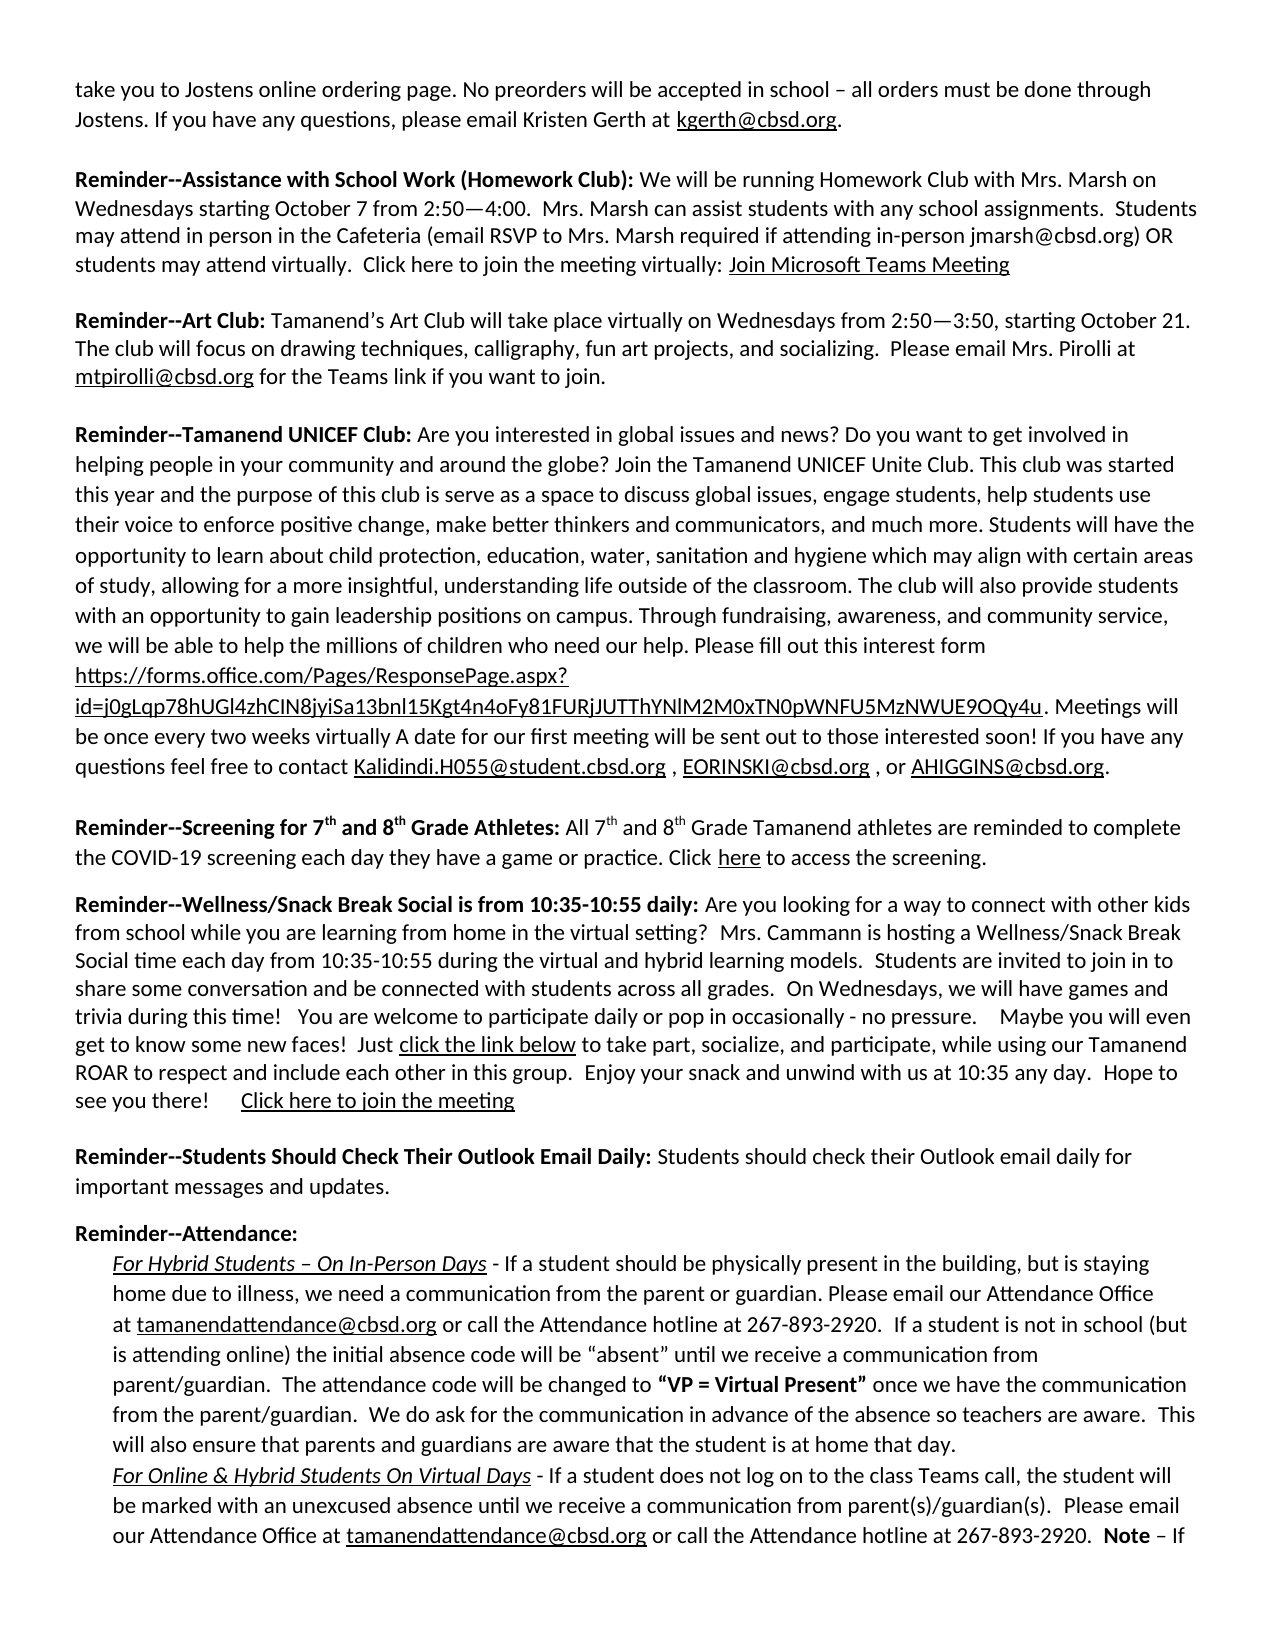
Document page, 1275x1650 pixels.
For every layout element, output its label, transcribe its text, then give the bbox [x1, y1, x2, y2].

text Reminder--Art Club: Tamanend’s Art Club will take place virtually on Wednesdays from 2:50—3:50, starting October 21. The club will focus on drawing techniques, calligraphy, fun art projects, and socializing. Please email Mrs. Pirolli at mtpirolli@cbsd.org for the Teams link if you want to join. [75, 306, 1200, 390]
text Reminder--Screening for 7th and 8th Grade Athletes: All 7th and 8th Grade Tamanend athletes are reminded to complete the COVID-19 screening each day they have a game or practice. Click here to access the screening. [75, 813, 1200, 871]
text Reminder--Students Should Check Their Outlook Email Daily: Students should check their Outlook email daily for important messages and updates. [75, 1142, 1200, 1200]
text Reminder--Wellness/Snack Break Social is from 10:35-10:55 daily: Are you looking for a way to connect with other kids from school while you are learning from home in the virtual setting? Mrs. Cammann is hosting a Wellness/Snack Break Social time each day from 10:35-10:55 during the virtual and hybrid learning models. Students are invited to join in to share some conversation and be connected with students across all grades. On Wednesdays, we will have games and trivia during this time! You are welcome to participate daily or pop in occasionally - no pressure. Maybe you will even get to know some new faces! Just click the link below to take part, socialize, and participate, while using our Tamanend ROAR to respect and include each other in this group. Enjoy your snack and unwind with us at 10:35 any day. Hope to see you there! Click here to join the meeting [75, 890, 1200, 1114]
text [112, 1461, 1200, 1549]
text Reminder--Tamanend UNICEF Club: Are you interested in global issues and news? Do you want to get involved in helping people in your community and around the globe? Join the Tamanend UNICEF Unite Club. This club was started this year and the purpose of this club is serve as a space to discuss global issues, engage students, help students use their voice to enforce positive change, make better thinkers and communicators, and much more. Students will have the opportunity to learn about child protection, education, water, sanitation and hygiene which may align with certain areas of study, allowing for a more insightful, understanding life outside of the classroom. The club will also provide students with an opportunity to gain leadership positions on campus. Through fundraising, awareness, and community service, we will be able to help the millions of children who need our help. Please fill out this interest form https://forms.office.com/Pages/ResponsePage.aspx?id=j0gLqp78hUGl4zhCIN8jyiSa13bnl15Kgt4n4oFy81FURjJUTThYNlM2M0xTN0pWNFU5MzNWUE9OQy4u. Meetings will be once every two weeks virtually A date for our first meeting will be sent out to those interested soon! If you have any questions feel free to contact Kalidindi.H055@student.cbsd.org , EORINSKI@cbsd.org , or AHIGGINS@cbsd.org. [75, 420, 1200, 780]
text Reminder--Assistance with School Work (Homework Club): We will be running Homework Club with Mrs. Marsh on Wednesdays starting October 7 from 2:50—4:00. Mrs. Marsh can assist students with any school assignments. Students may attend in person in the Cafeteria (email RSVP to Mrs. Marsh required if attending in-person jmarsh@cbsd.org) OR students may attend virtually. Click here to join the meeting virtually: Join Microsoft Teams Meeting [75, 166, 1200, 278]
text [75, 75, 1200, 133]
text For Hybrid Students – On In-Person Days - If a student should be physically present in the building, but is staying home due to illness, we need a communication from the parent or guardian. Please email our Attendance Office at tamanendattendance@cbsd.org or call the Attendance hotline at 267-893-2920. If a student is not in school (but is attending online) the initial absence code will be “absent” until we receive a communication from parent/guardian. The attendance code will be changed to “VP = Virtual Present” once we have the communication from the parent/guardian. We do ask for the communication in advance of the absence so teachers are aware. This will also ensure that parents and guardians are aware that the student is at home that day. [112, 1249, 1200, 1458]
text Reminder--Attendance: [75, 1219, 1200, 1247]
